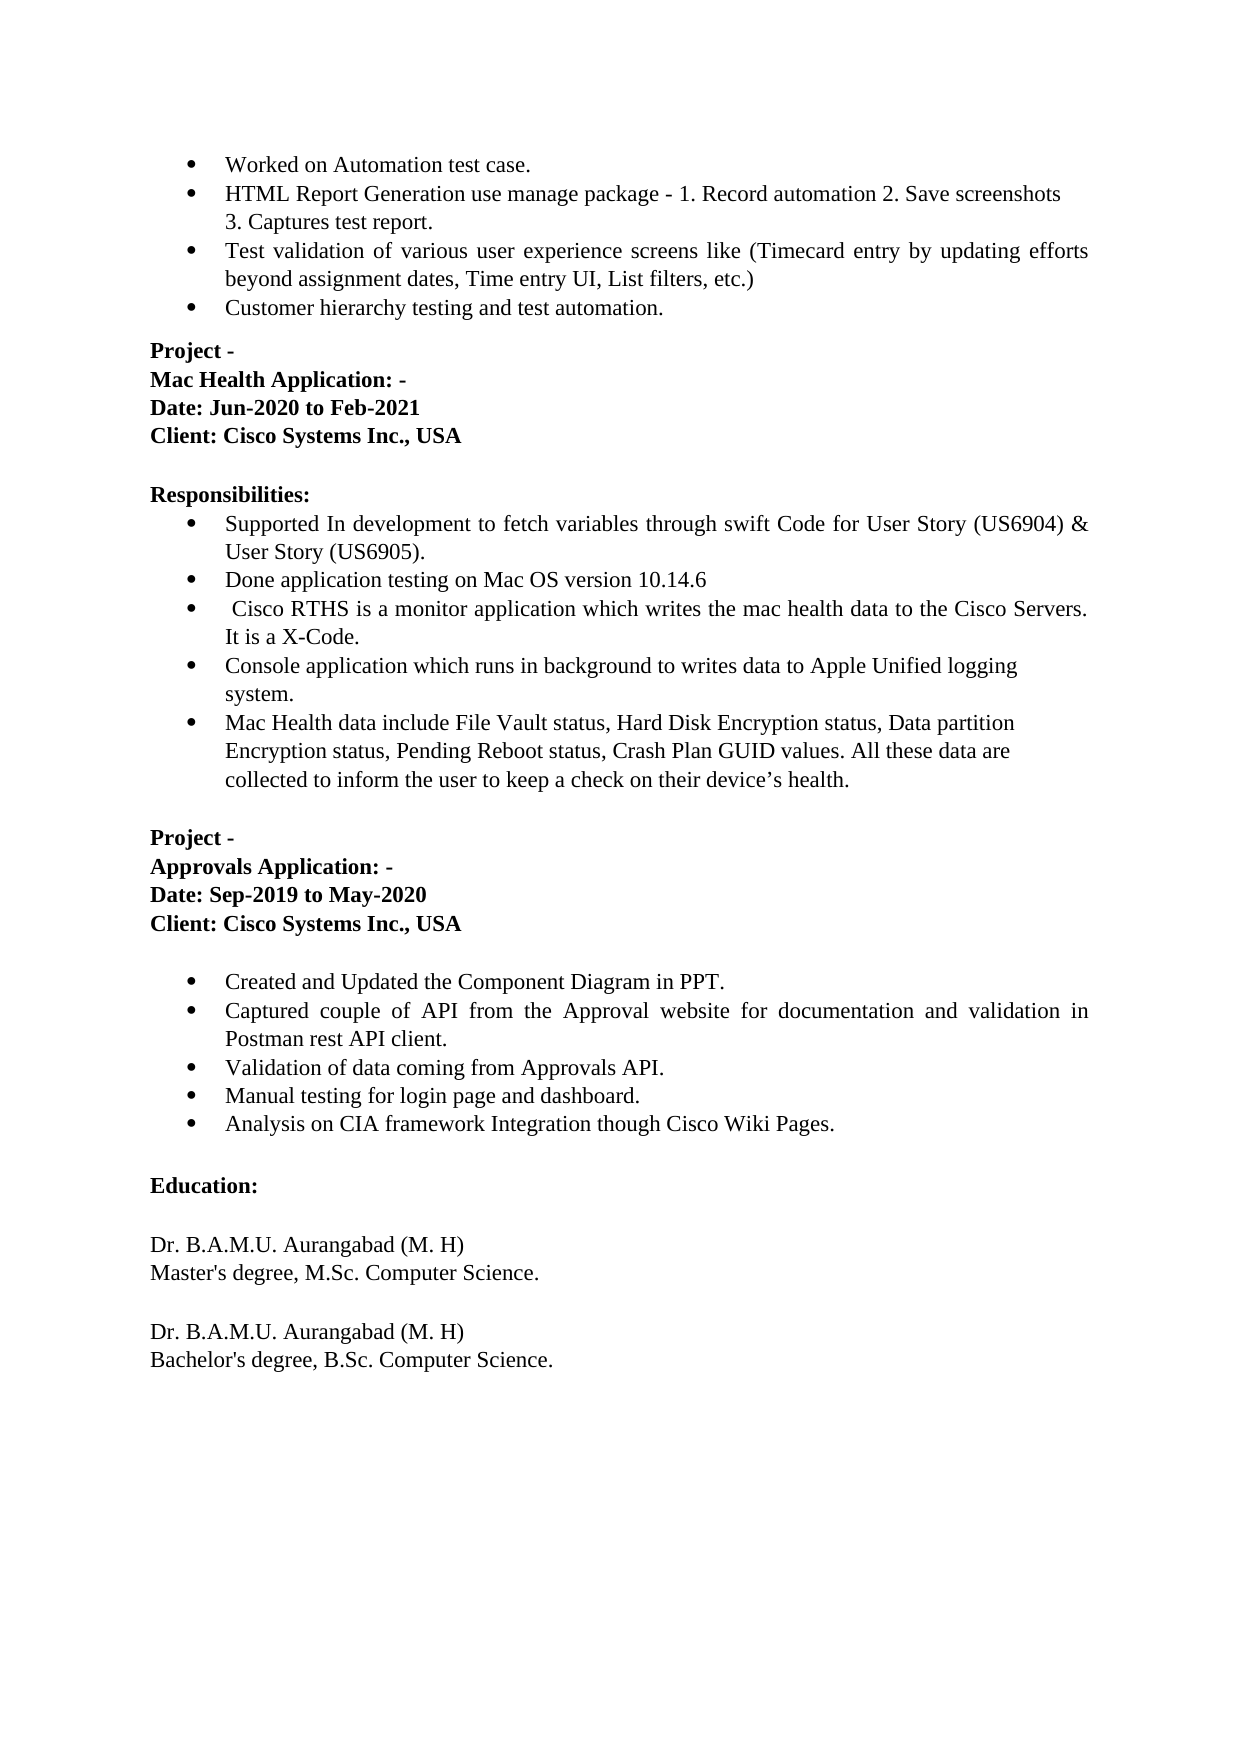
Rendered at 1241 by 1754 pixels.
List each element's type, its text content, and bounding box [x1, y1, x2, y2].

list Supported In development to fetch variables through swift Code for User Story (US6904) & User Story (US6905). [187, 510, 1090, 564]
text Responsibilities: [150, 481, 1090, 508]
text Master's degree, M.Sc. Computer Science. [150, 1259, 1090, 1286]
list Validation of data coming from Approvals API. [187, 1053, 1090, 1080]
list Cisco RTHS is a monitor application which writes the mac health data to the Cisco Servers. It is a X-Code. [187, 595, 1090, 650]
text Education: [150, 1172, 1090, 1199]
list Test validation of various user experience screens like (Timecard entry by updating efforts beyond assignment dates, Time entry UI, List filters, etc.) [187, 235, 1090, 292]
text Client: Cisco Systems Inc., USA [150, 423, 1090, 449]
list Customer hierarchy testing and test automation. [187, 292, 1090, 321]
text Bachelor's degree, B.Sc. Computer Science. [150, 1347, 1090, 1373]
text Project - [150, 824, 1090, 851]
list Done application testing on Mac OS version 10.14.6 [187, 567, 1090, 593]
list Captured couple of API from the Approval website for documentation and validation in Postman rest API client. [187, 997, 1090, 1051]
text Approvals Application: - [150, 853, 1090, 879]
list Mac Health data include File Vault status, Hard Disk Encryption status, Data partition Encryption status, Pending Reboot status, Crash Plan GUID values. All these data are collected to inform the user to keep a check on their device’s health. [187, 709, 1090, 792]
list Created and Updated the Component Diagram in PPT. [187, 968, 1090, 994]
text Dr. B.A.M.U. Aurangabad (M. H) [150, 1231, 1090, 1257]
text Mac Health Application: - [150, 366, 1090, 392]
list Console application which runs in background to writes data to Apple Unified logging system. [187, 652, 1090, 707]
text Dr. B.A.M.U. Aurangabad (M. H) [150, 1318, 1090, 1344]
list Worked on Automation test case. [187, 150, 1090, 178]
list Manual testing for login page and dashboard. [187, 1082, 1090, 1108]
text Date: Sep-2019 to May-2020 [150, 881, 1090, 907]
list Analysis on CIA framework Integration though Cisco Wiki Pages. [187, 1110, 1090, 1137]
text Client: Cisco Systems Inc., USA [150, 909, 1090, 936]
text Date: Jun-2020 to Feb-2021 [150, 394, 1090, 421]
text Project - [150, 337, 1090, 364]
list 3. Captures test report. [225, 207, 1090, 235]
list HTML Report Generation use manage package - 1. Record automation 2. Save screenshots [187, 178, 1090, 207]
